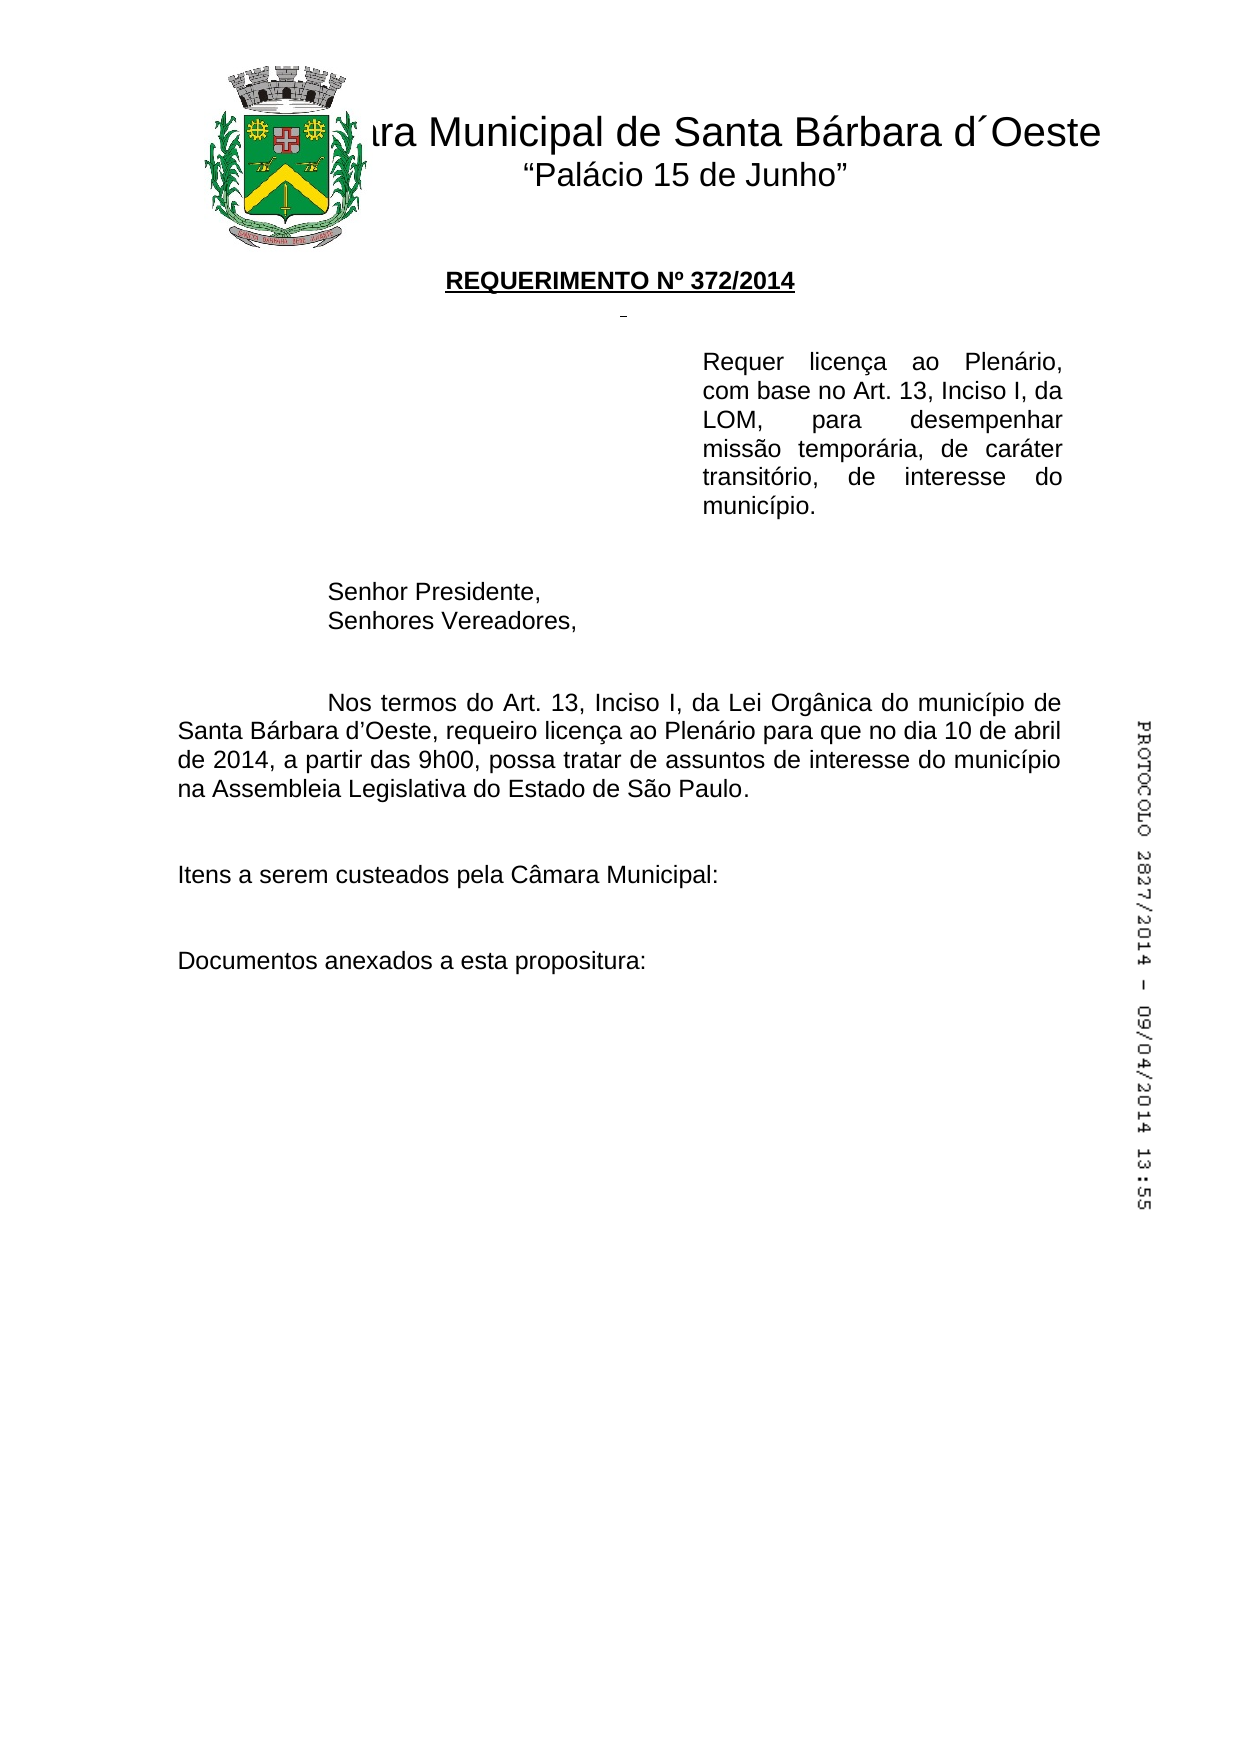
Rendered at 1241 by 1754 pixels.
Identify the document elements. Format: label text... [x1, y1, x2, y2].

title REQUERIMENTO Nº 372/2014 [177, 266, 1063, 294]
text Senhores Vereadores, [177, 606, 1063, 635]
picture [204, 66, 374, 255]
picture [1110, 717, 1173, 1214]
text Requer licença ao Plenário, com base no Art. 13, Inciso I, da LOM, para desempenhar missão temporária, de caráter transitório, de interesse do município. [702, 347, 1063, 520]
text Nos termos do Art. 13, Inciso I, da Lei Orgânica do município de Santa Bárbara d’Oeste, requeiro licença ao Plenário para que no dia 10 de abril de 2014, a partir das 9h00, possa tratar de assuntos de interesse do município na Assembleia Legislativa do Estado de São Paulo. [177, 688, 1063, 803]
text Documentos anexados a esta propositura: [177, 946, 1063, 975]
text Itens a serem custeados pela Câmara Municipal: [177, 860, 1063, 889]
text Senhor Presidente, [177, 577, 1063, 606]
